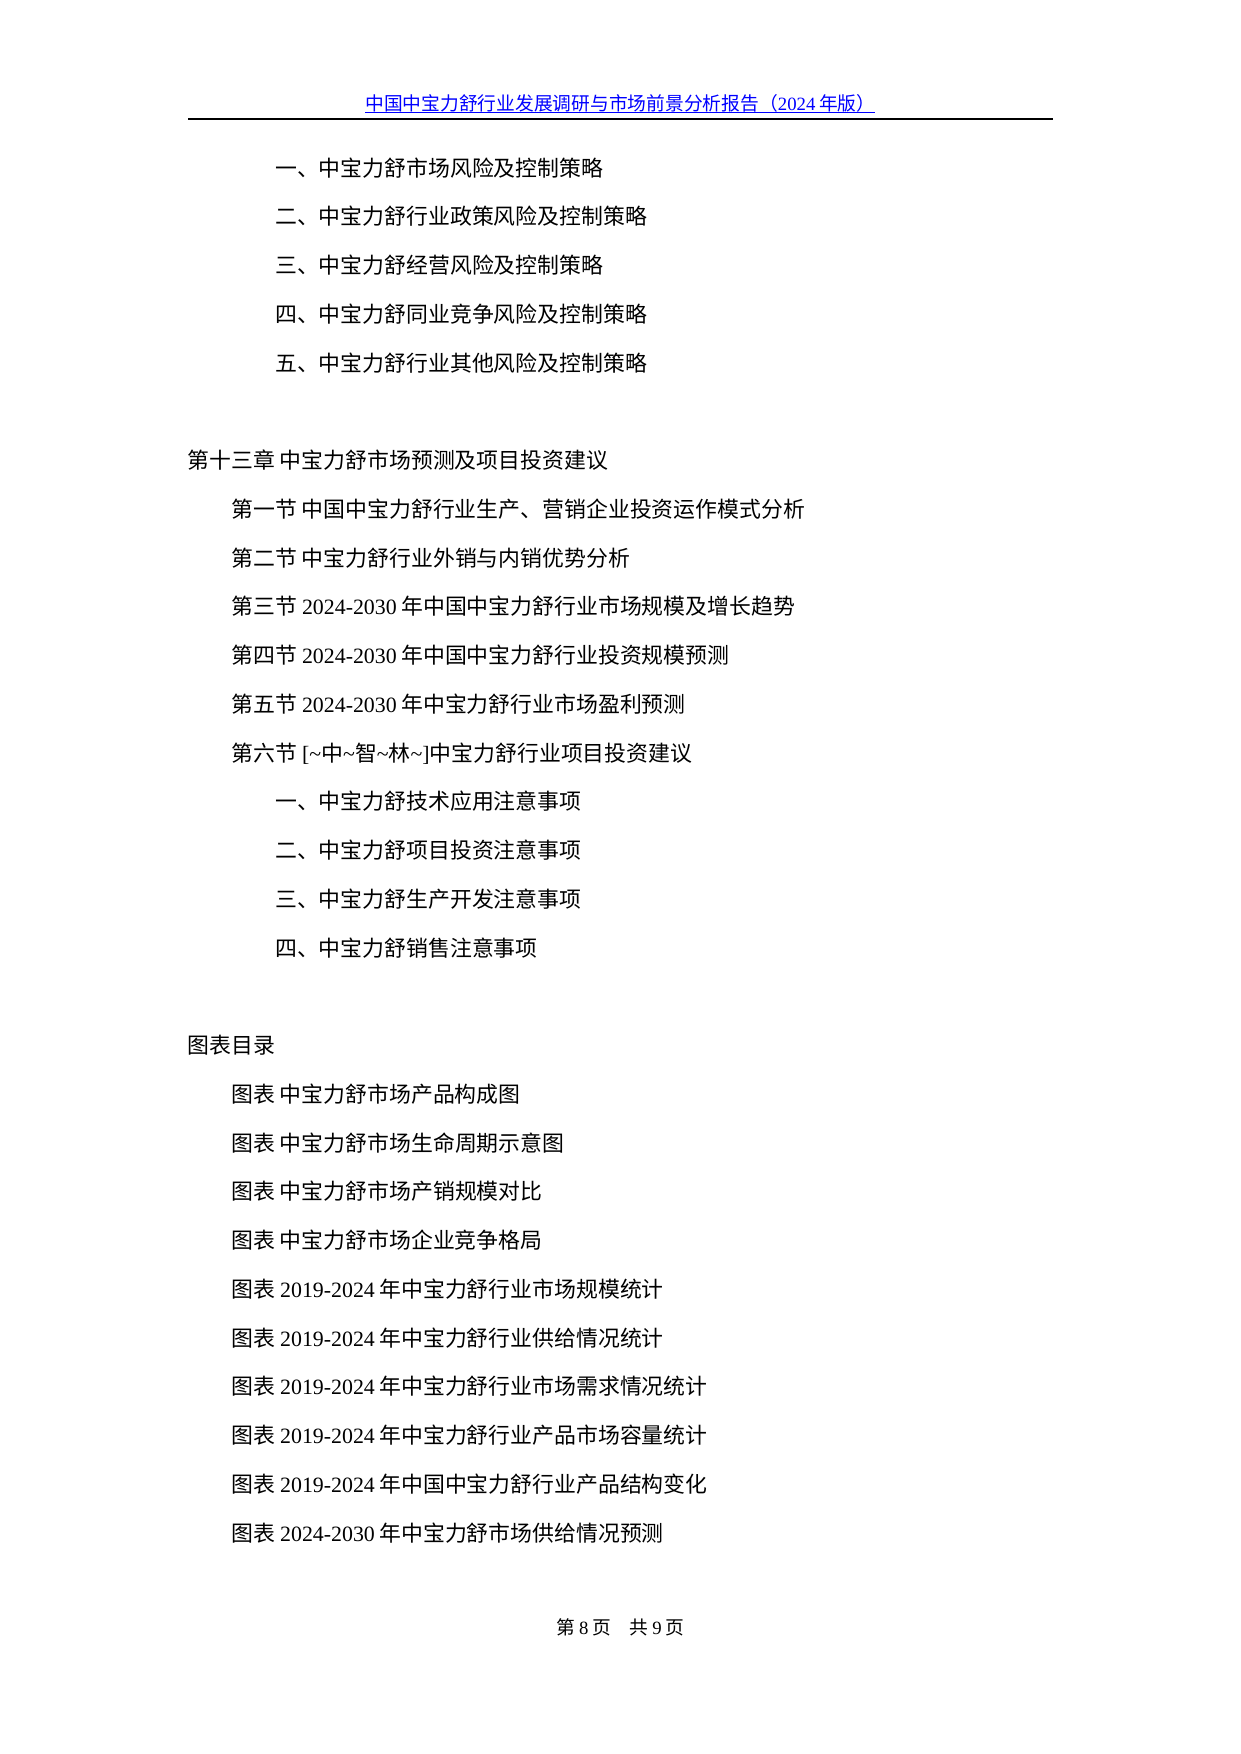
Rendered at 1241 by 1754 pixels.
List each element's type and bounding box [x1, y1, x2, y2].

text [187, 150, 1053, 1548]
